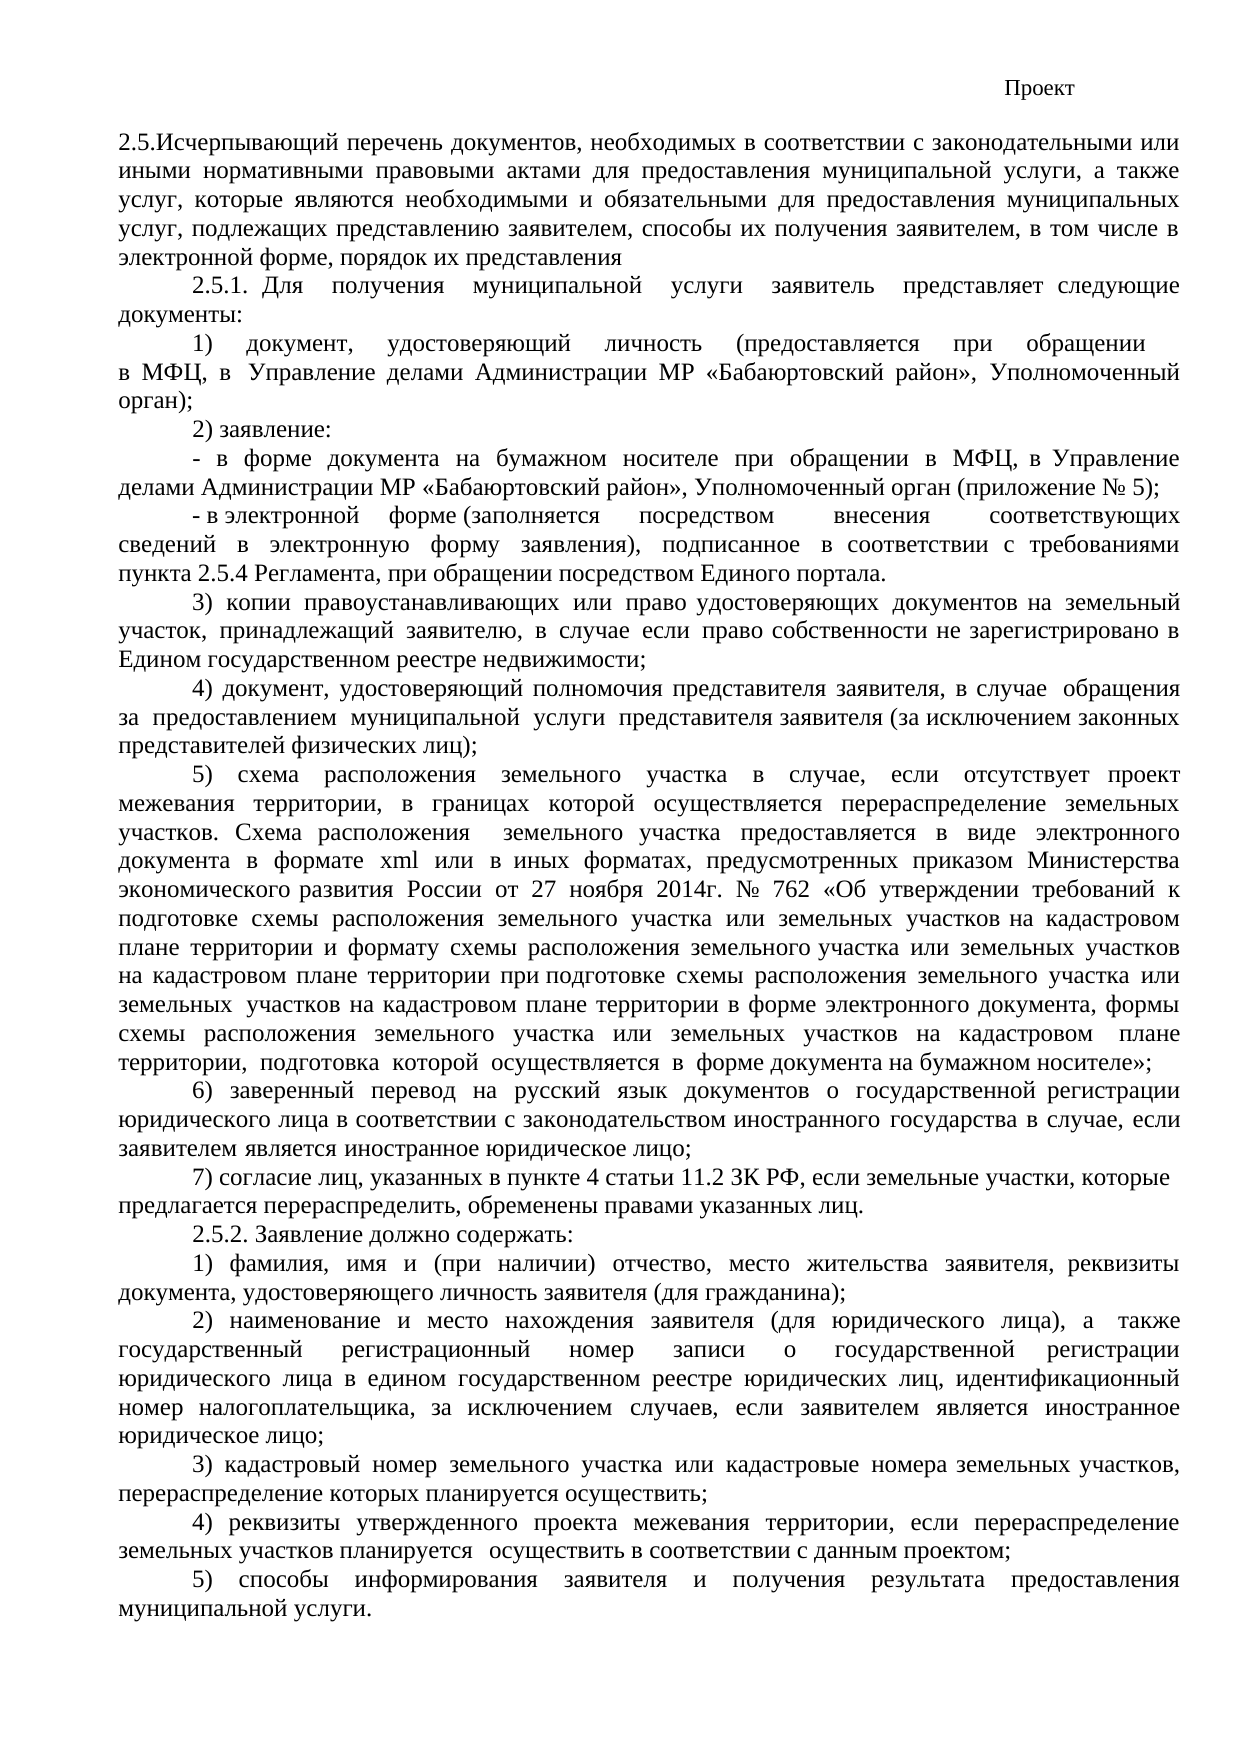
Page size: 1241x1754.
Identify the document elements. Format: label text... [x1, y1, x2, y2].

text 2) наименование и место нахождения заявителя (для юридического лица), а также государственный регистрационный номер записи о государственной регистрации юридического лица в едином государственном реестре юридических лиц, идентификационный номер налогоплательщика, за исключением случаев, если заявителем является иностранное юридическое лицо; [118, 1305, 1180, 1449]
text 2.5.Исчерпывающий перечень документов, необходимых в соответствии с законодательными или иными нормативными правовыми актами для предоставления муниципальной услуги, а также услуг, которые являются необходимыми и обязательными для предоставления муниципальных услуг, подлежащих представлению заявителем, способы их получения заявителем, в том числе в электронной форме, порядок их представления [118, 127, 1180, 270]
text 1) фамилия, имя и (при наличии) отчество, место жительства заявителя, реквизиты документа, удостоверяющего личность заявителя (для гражданина); [118, 1248, 1180, 1305]
text 3) копии правоустанавливающих или право удостоверяющих документов на земельный участок, принадлежащий заявителю, в случае если право собственности не зарегистрировано в Едином государственном реестре недвижимости; [118, 587, 1180, 673]
text 4) реквизиты утвержденного проекта межевания территории, если перераспределение земельных участков планируется осуществить в соответствии с данным проектом; [118, 1507, 1180, 1564]
text 1) документ, удостоверяющий личность (предоставляется при обращении в МФЦ, в Управление делами Администрации МР «Бабаюртовский район», Уполномоченный орган); [118, 328, 1180, 414]
text 5) способы информирования заявителя и получения результата предоставления муниципальной услуги. [118, 1564, 1180, 1622]
text 5) схема расположения земельного участка в случае, если отсутствует проект межевания территории, в границах которой осуществляется перераспределение земельных участков. Схема расположения земельного участка предоставляется в виде электронного документа в формате xml или в иных форматах, предусмотренных приказом Министерства экономического развития России от 27 ноября 2014г. № 762 «Об утверждении требований к подготовке схемы расположения земельного участка или земельных участков на кадастровом плане территории и формату схемы расположения земельного участка или земельных участков на кадастровом плане территории при подготовке схемы расположения земельного участка или земельных участков на кадастровом плане территории в форме электронного документа, формы схемы расположения земельного участка или земельных участков на кадастровом плане территории, подготовка которой осуществляется в форме документа на бумажном носителе»; [118, 759, 1180, 1075]
text - в форме документа на бумажном носителе при обращении в МФЦ, в Управление делами Администрации МР «Бабаюртовский район», Уполномоченный орган (приложение № 5); [118, 443, 1180, 500]
text 2.5.2. Заявление должно содержать: [118, 1219, 1180, 1248]
text 6) заверенный перевод на русский язык документов о государственной регистрации юридического лица в соответствии с законодательством иностранного государства в случае, если заявителем является иностранное юридическое лицо; [118, 1075, 1180, 1162]
text - в электронной форме (заполняется посредством внесения соответствующих сведений в электронную форму заявления), подписанное в соответствии с требованиями пункта 2.5.4 Регламента, при обращении посредством Единого портала. [118, 500, 1180, 587]
text 7) согласие лиц, указанных в пункте 4 статьи 11.2 ЗК РФ, если земельные участки, которые предлагается перераспределить, обременены правами указанных лиц. [118, 1162, 1180, 1219]
text 2) заявление: [118, 414, 1180, 443]
text 4) документ, удостоверяющий полномочия представителя заявителя, в случае обращения за предоставлением муниципальной услуги представителя заявителя (за исключением законных представителей физических лиц); [118, 673, 1180, 759]
text 3) кадастровый номер земельного участка или кадастровые номера земельных участков, перераспределение которых планируется осуществить; [118, 1449, 1180, 1507]
text 2.5.1. Для получения муниципальной услуги заявитель представляет следующие документы: [118, 270, 1180, 328]
